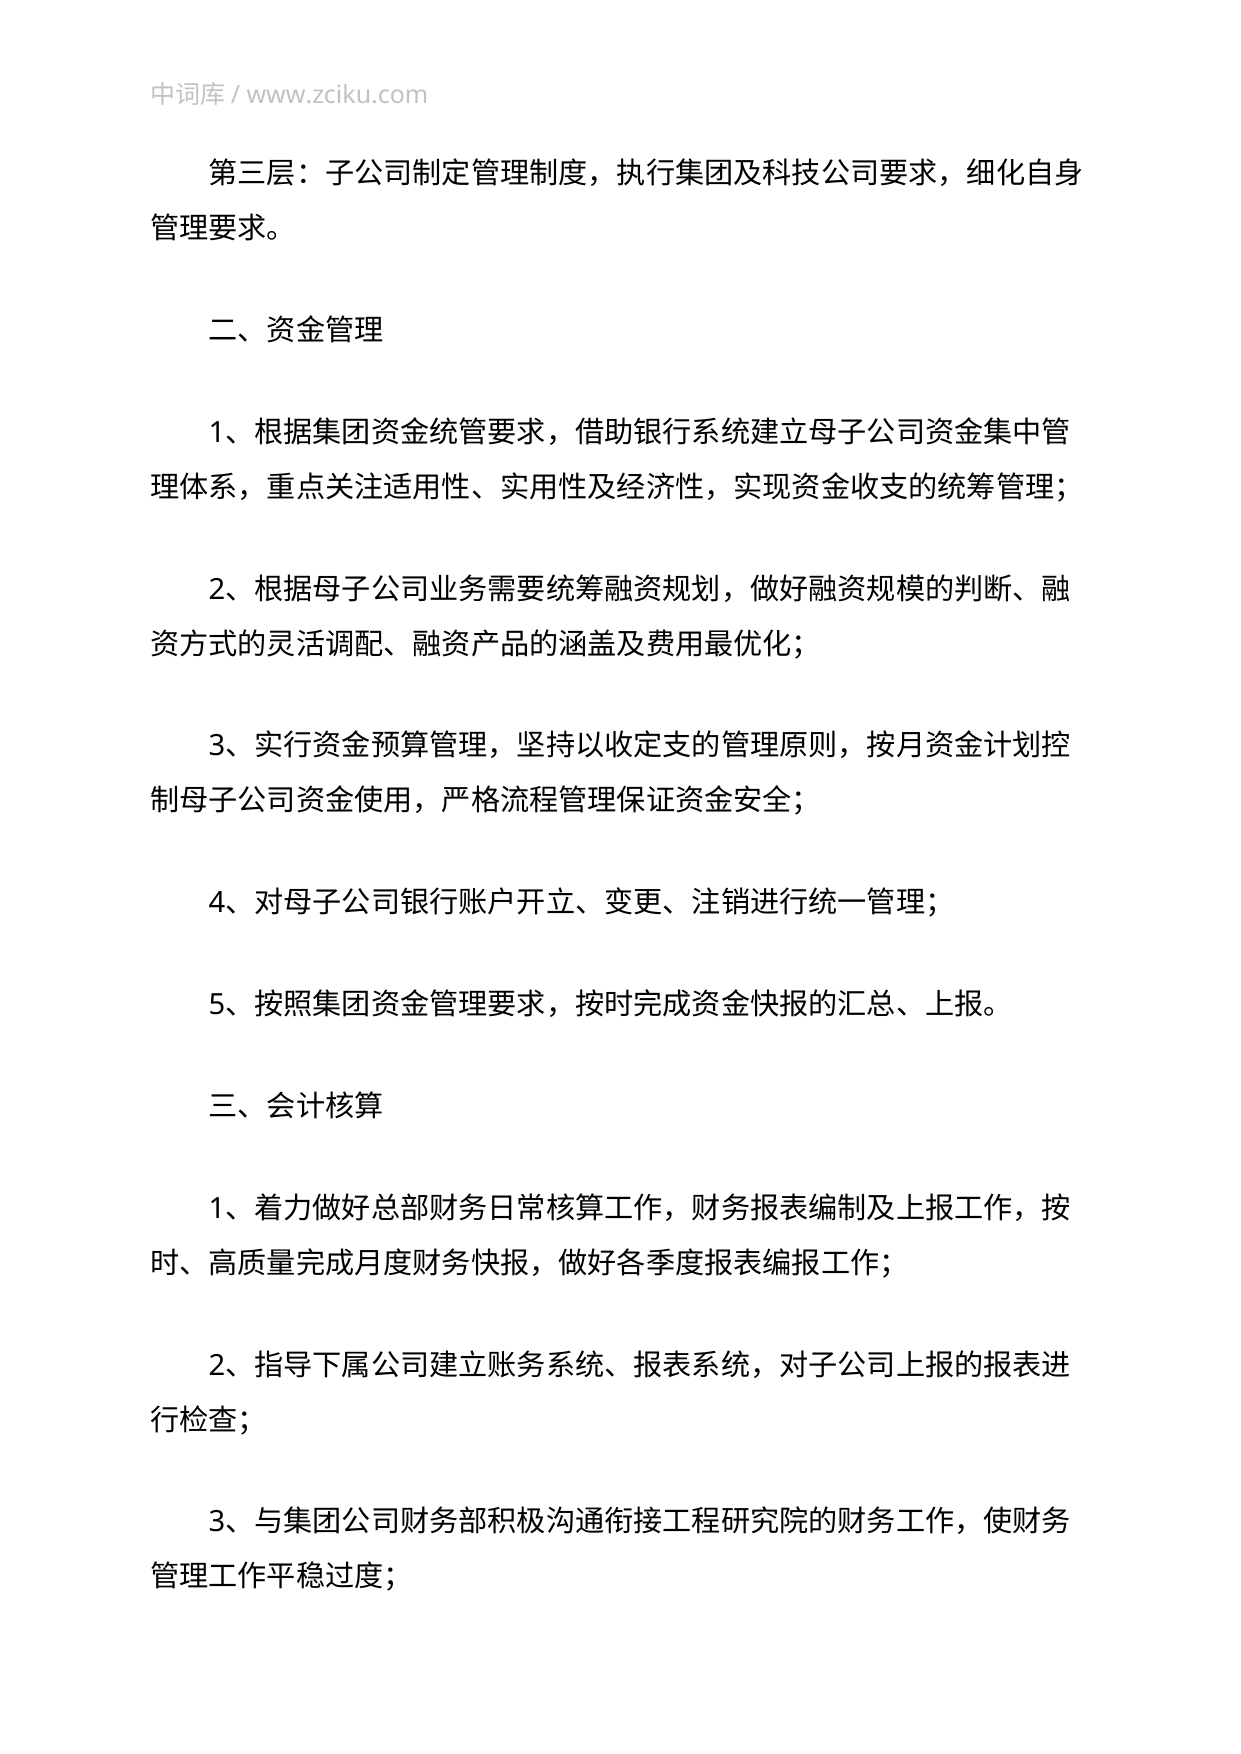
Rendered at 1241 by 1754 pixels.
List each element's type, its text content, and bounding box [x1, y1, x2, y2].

text 3、与集团公司财务部积极沟通衔接工程研究院的财务工作，使财务管理工作平稳过度； [150, 1498, 1090, 1595]
text 2、指导下属公司建立账务系统、报表系统，对子公司上报的报表进行检查； [150, 1341, 1090, 1438]
text 1、着力做好总部财务日常核算工作，财务报表编制及上报工作，按时、高质量完成月度财务快报，做好各季度报表编报工作； [150, 1184, 1090, 1282]
text 5、按照集团资金管理要求，按时完成资金快报的汇总、上报。 [150, 981, 1090, 1023]
text 第三层：子公司制定管理制度，执行集团及科技公司要求，细化自身管理要求。 [150, 150, 1090, 247]
text 三、会计核算 [150, 1083, 1090, 1125]
text 4、对母子公司银行账户开立、变更、注销进行统一管理； [150, 879, 1090, 921]
text 二、资金管理 [150, 307, 1090, 349]
text 3、实行资金预算管理，坚持以收定支的管理原则，按月资金计划控制母子公司资金使用，严格流程管理保证资金安全； [150, 722, 1090, 819]
text 1、根据集团资金统管要求，借助银行系统建立母子公司资金集中管理体系，重点关注适用性、实用性及经济性，实现资金收支的统筹管理； [150, 408, 1090, 506]
text 2、根据母子公司业务需要统筹融资规划，做好融资规模的判断、融资方式的灵活调配、融资产品的涵盖及费用最优化； [150, 565, 1090, 662]
